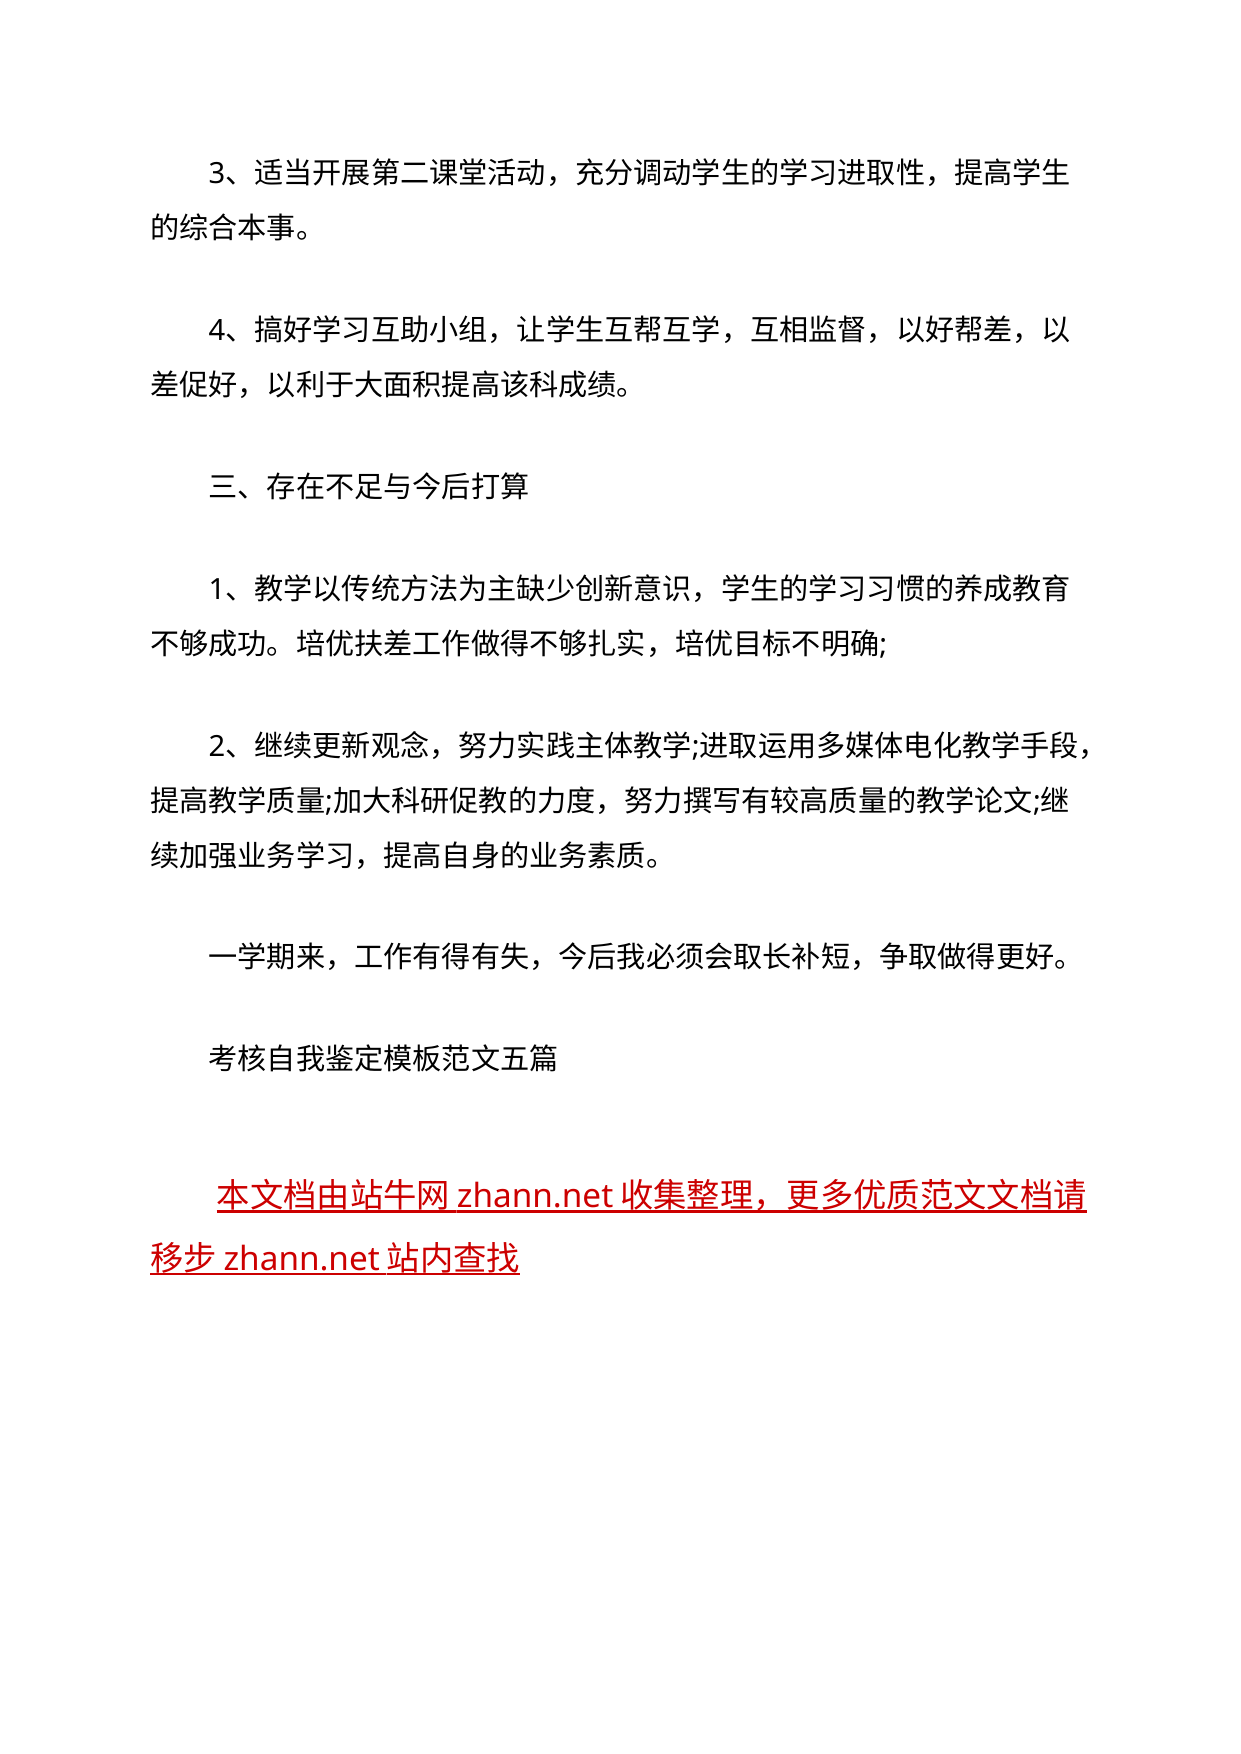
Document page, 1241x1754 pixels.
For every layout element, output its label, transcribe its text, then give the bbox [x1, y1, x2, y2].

text 一学期来，工作有得有失，今后我必须会取长补短，争取做得更好。 [150, 934, 1090, 976]
text 本文档由站牛网zhann.net收集整理，更多优质范文文档请移步zhann.net站内查找 [150, 1169, 1090, 1280]
text 1、教学以传统方法为主缺少创新意识，学生的学习习惯的养成教育不够成功。培优扶差工作做得不够扎实，培优目标不明确; [150, 565, 1090, 663]
text 3、适当开展第二课堂活动，充分调动学生的学习进取性，提高学生的综合本事。 [150, 150, 1090, 247]
text 考核自我鉴定模板范文五篇 [150, 1036, 1090, 1078]
text 4、搞好学习互助小组，让学生互帮互学，互相监督，以好帮差，以差促好，以利于大面积提高该科成绩。 [150, 307, 1090, 404]
text 三、存在不足与今后打算 [150, 463, 1090, 506]
text 2、继续更新观念，努力实践主体教学;进取运用多媒体电化教学手段，提高教学质量;加大科研促教的力度，努力撰写有较高质量的教学论文;继续加强业务学习，提高自身的业务素质。 [150, 722, 1090, 874]
